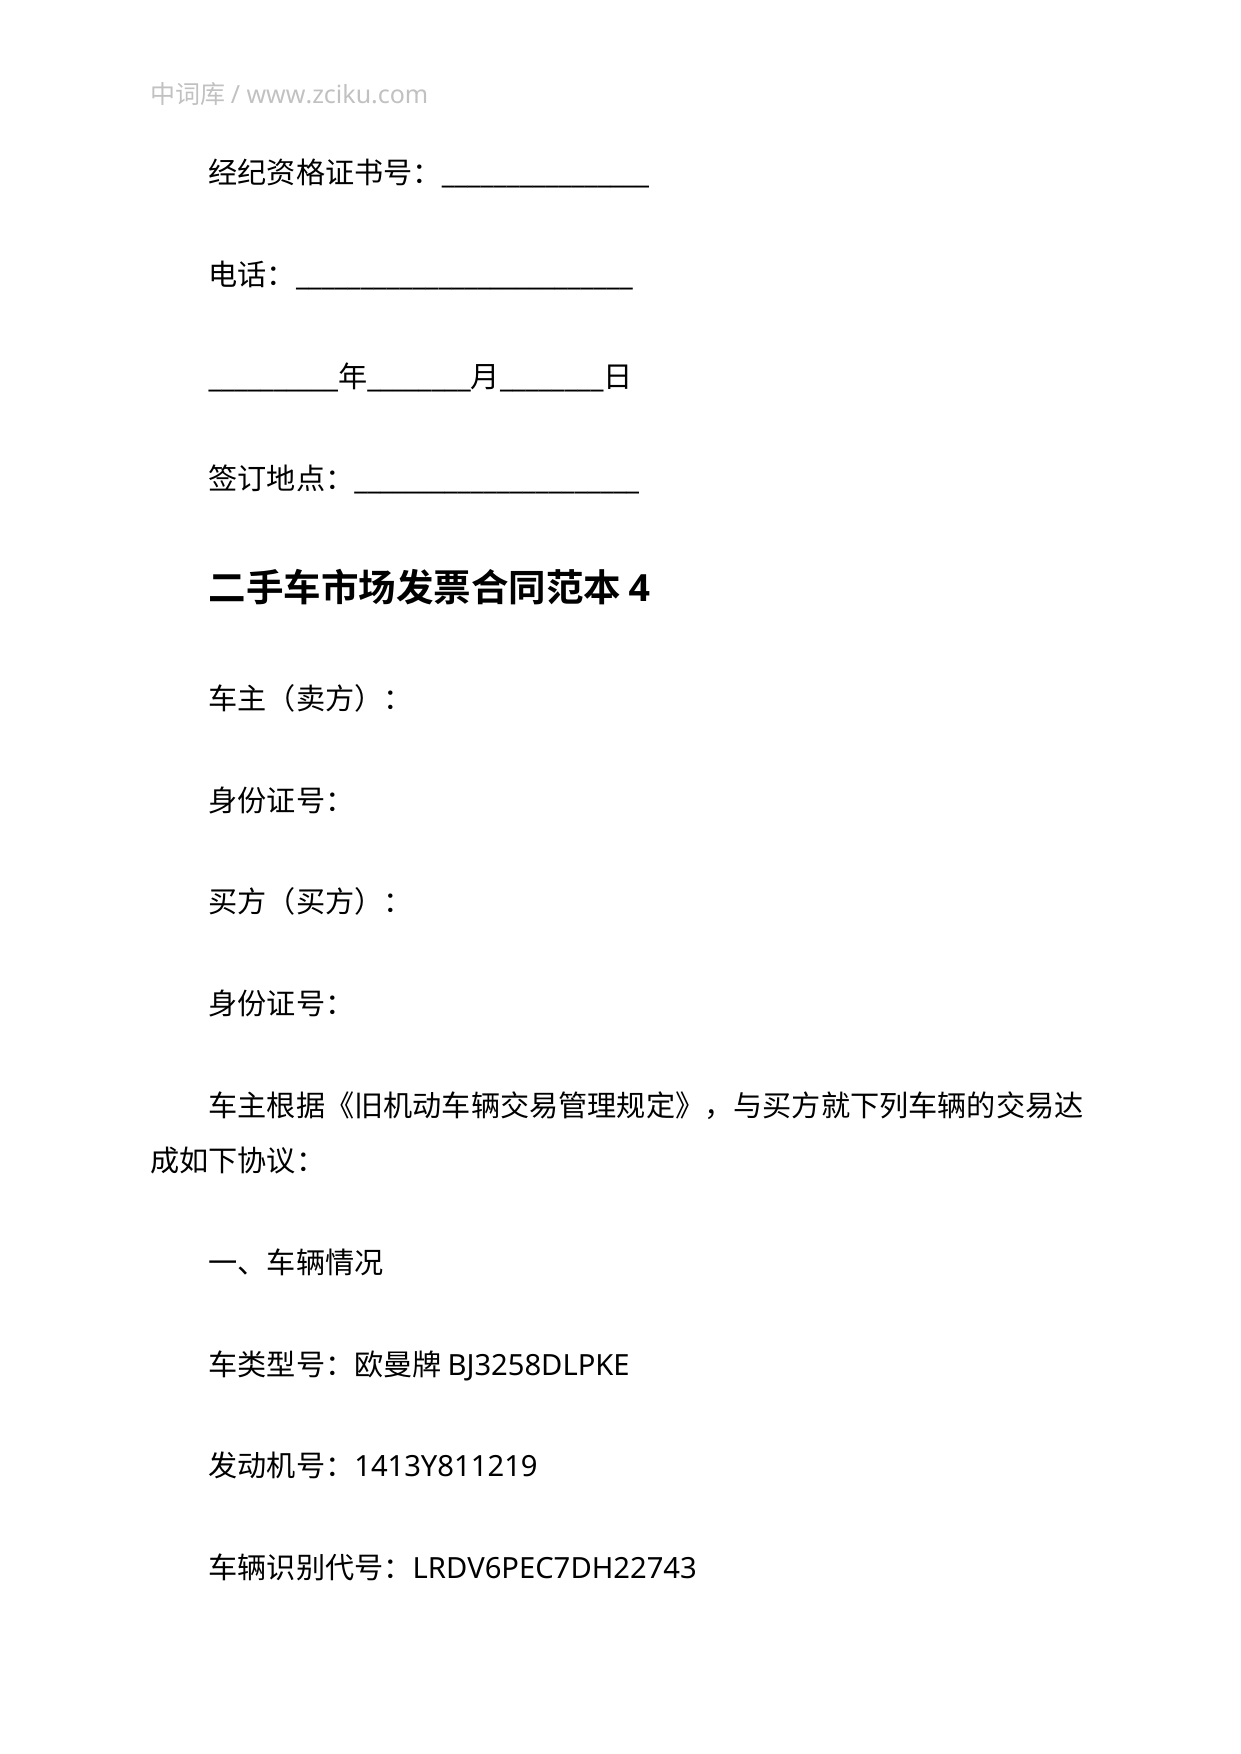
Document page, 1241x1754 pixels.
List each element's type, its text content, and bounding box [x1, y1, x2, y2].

text 车辆识别代号：LRDV6PEC7DH22743 [150, 1545, 1090, 1587]
text 车主根据《旧机动车辆交易管理规定》，与买方就下列车辆的交易达成如下协议： [150, 1083, 1090, 1180]
text 身份证号： [150, 777, 1090, 819]
text 二手车市场发票合同范本4 [150, 558, 1090, 612]
text 一、车辆情况 [150, 1239, 1090, 1282]
text __________年________月________日 [150, 354, 1090, 396]
text 经纪资格证书号：________________ [150, 150, 1090, 192]
text 签订地点：______________________ [150, 456, 1090, 498]
text 买方（买方）： [150, 879, 1090, 921]
text 电话：__________________________ [150, 252, 1090, 294]
text 车类型号：欧曼牌BJ3258DLPKE [150, 1341, 1090, 1383]
text 身份证号： [150, 981, 1090, 1023]
text 发动机号：1413Y811219 [150, 1443, 1090, 1485]
text 车主（卖方）： [150, 676, 1090, 718]
